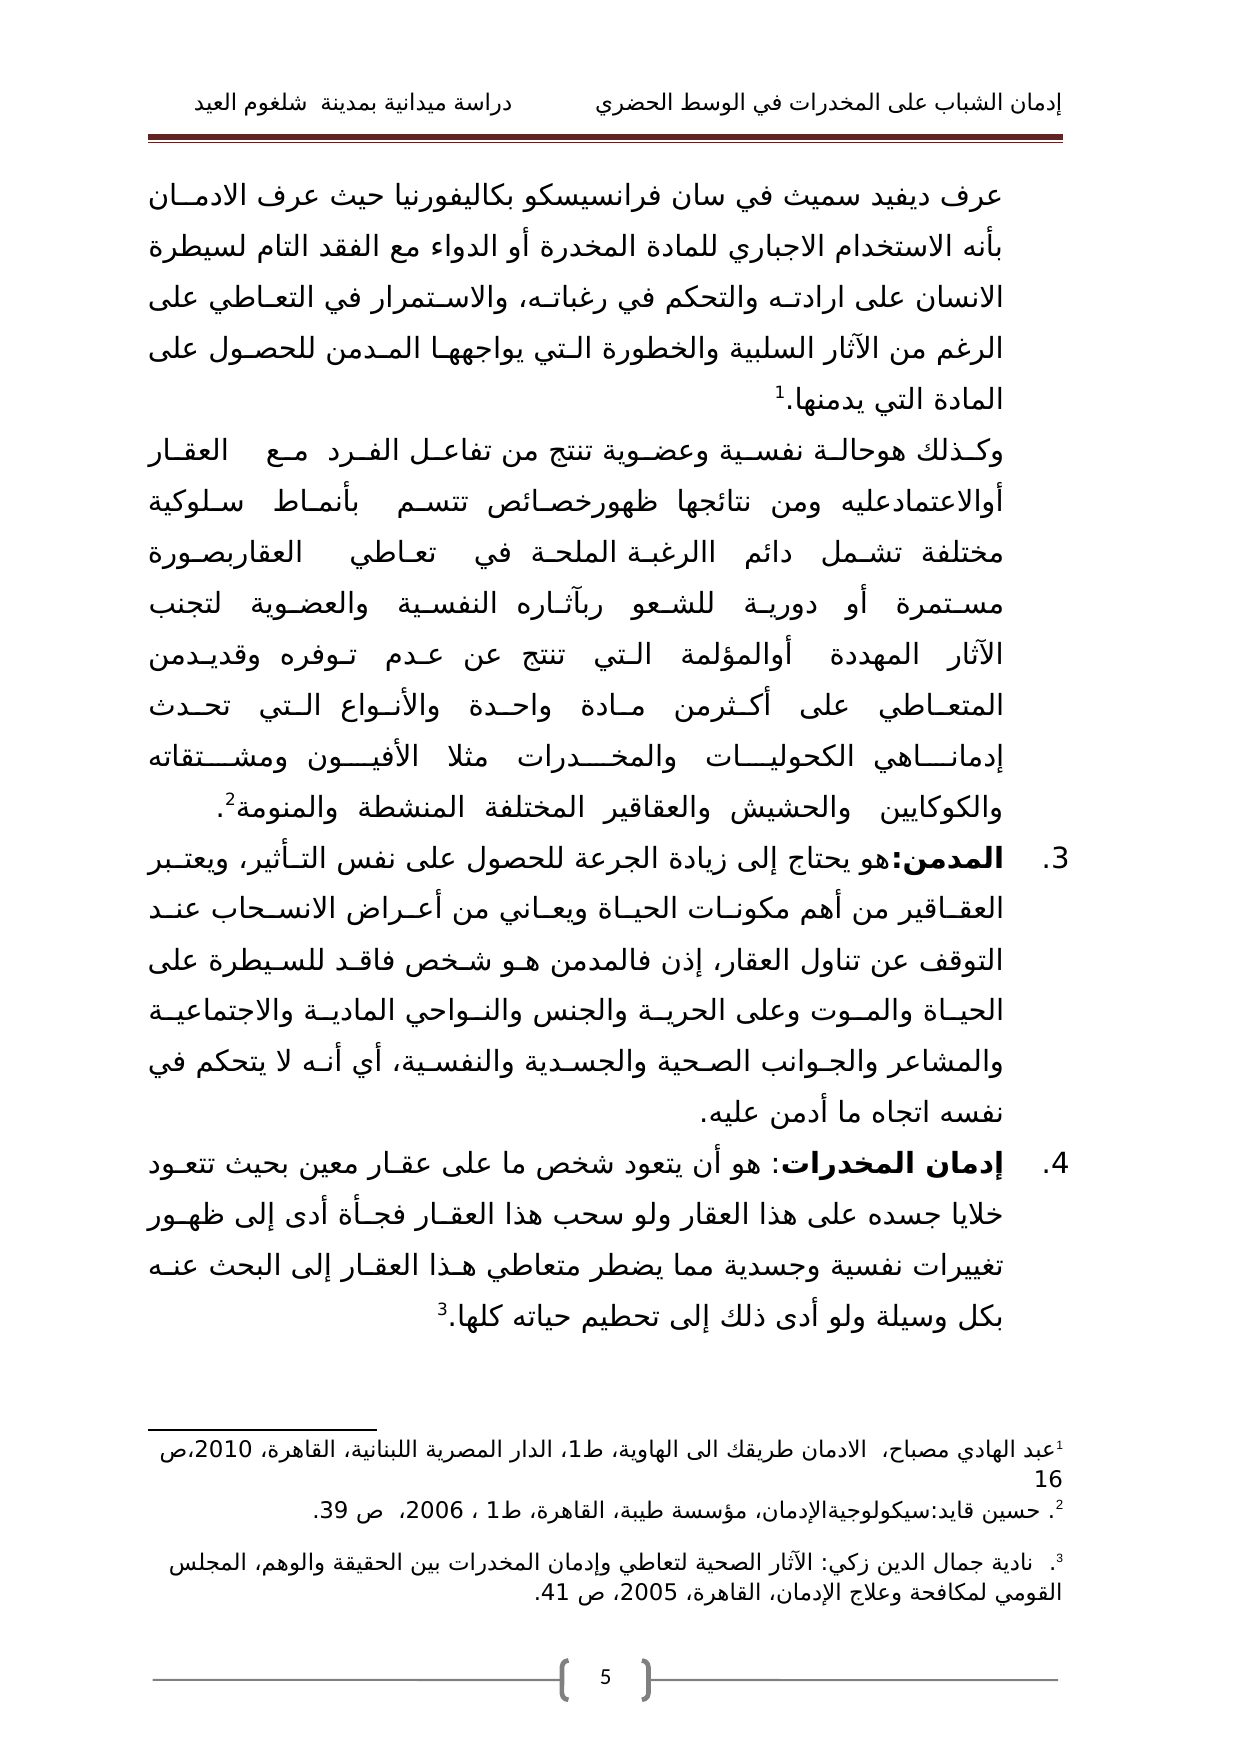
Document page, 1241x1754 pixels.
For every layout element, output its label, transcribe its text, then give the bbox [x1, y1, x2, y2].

list عرف ديفيد سميث في سان فرانسيسكو بكاليفورنيا حيث عرف الادمان بأنه الاستخدام الاجباري للمادة المخدرة أو الدواء مع الفقد التام لسيطرة الانسان على ارادته والتحكم في رغباته، والاستمرار في التعاطي على الرغم من الآثار السلبية والخطورة التي يواجهها المدمن للحصول على المادة التي يدمنها. [148, 179, 1004, 416]
list وكذلك هوحالة نفسية وعضوية تنتج من تفاعل الفرد مع العقار أوالاعتمادعليه ومن نتائجها ظهورخصائص تتسم بأنماط سلوكية مختلفة تشمل دائم االرغبة الملحة في تعاطي العقاربصورة مستمرة أو دورية للشعو ربآثاره النفسية والعضوية لتجنب الآثار المهددة أوالمؤلمة التي تنتج عن عدم توفره وقديدمن المتعاطي على أكثرمن مادة واحدة والأنواع التي تحدث إدماناهي الكحوليات والمخدرات مثلا الأفيون ومشتقاته والكوكايين والحشيش والعقاقير المختلفة المنشطة والمنومة. [148, 433, 1004, 824]
list إدمان المخدرات: هو أن يتعود شخص ما على عقار معين بحيث تتعود خلايا جسده على هذا العقار ولو سحب هذا العقار فجأة أدى إلى ظهور تغييرات نفسية وجسدية مما يضطر متعاطي هذا العقار إلى البحث عنه بكل وسيلة ولو أدى ذلك إلى تحطيم حياته كلها. [148, 1147, 1042, 1333]
list المدمن:هو يحتاج إلى زيادة الجرعة للحصول على نفس التأثير، ويعتبر العقاقير من أهم مكونات الحياة ويعاني من أعراض الانسحاب عند التوقف عن تناول العقار، إذن فالمدمن هو شخص فاقد للسيطرة على الحياة والموت وعلى الحرية والجنس والنواحي المادية والاجتماعية والمشاعر والجوانب الصحية والجسدية والنفسية، أي أنه لا يتحكم في نفسه اتجاه ما أدمن عليه. [148, 841, 1042, 1129]
